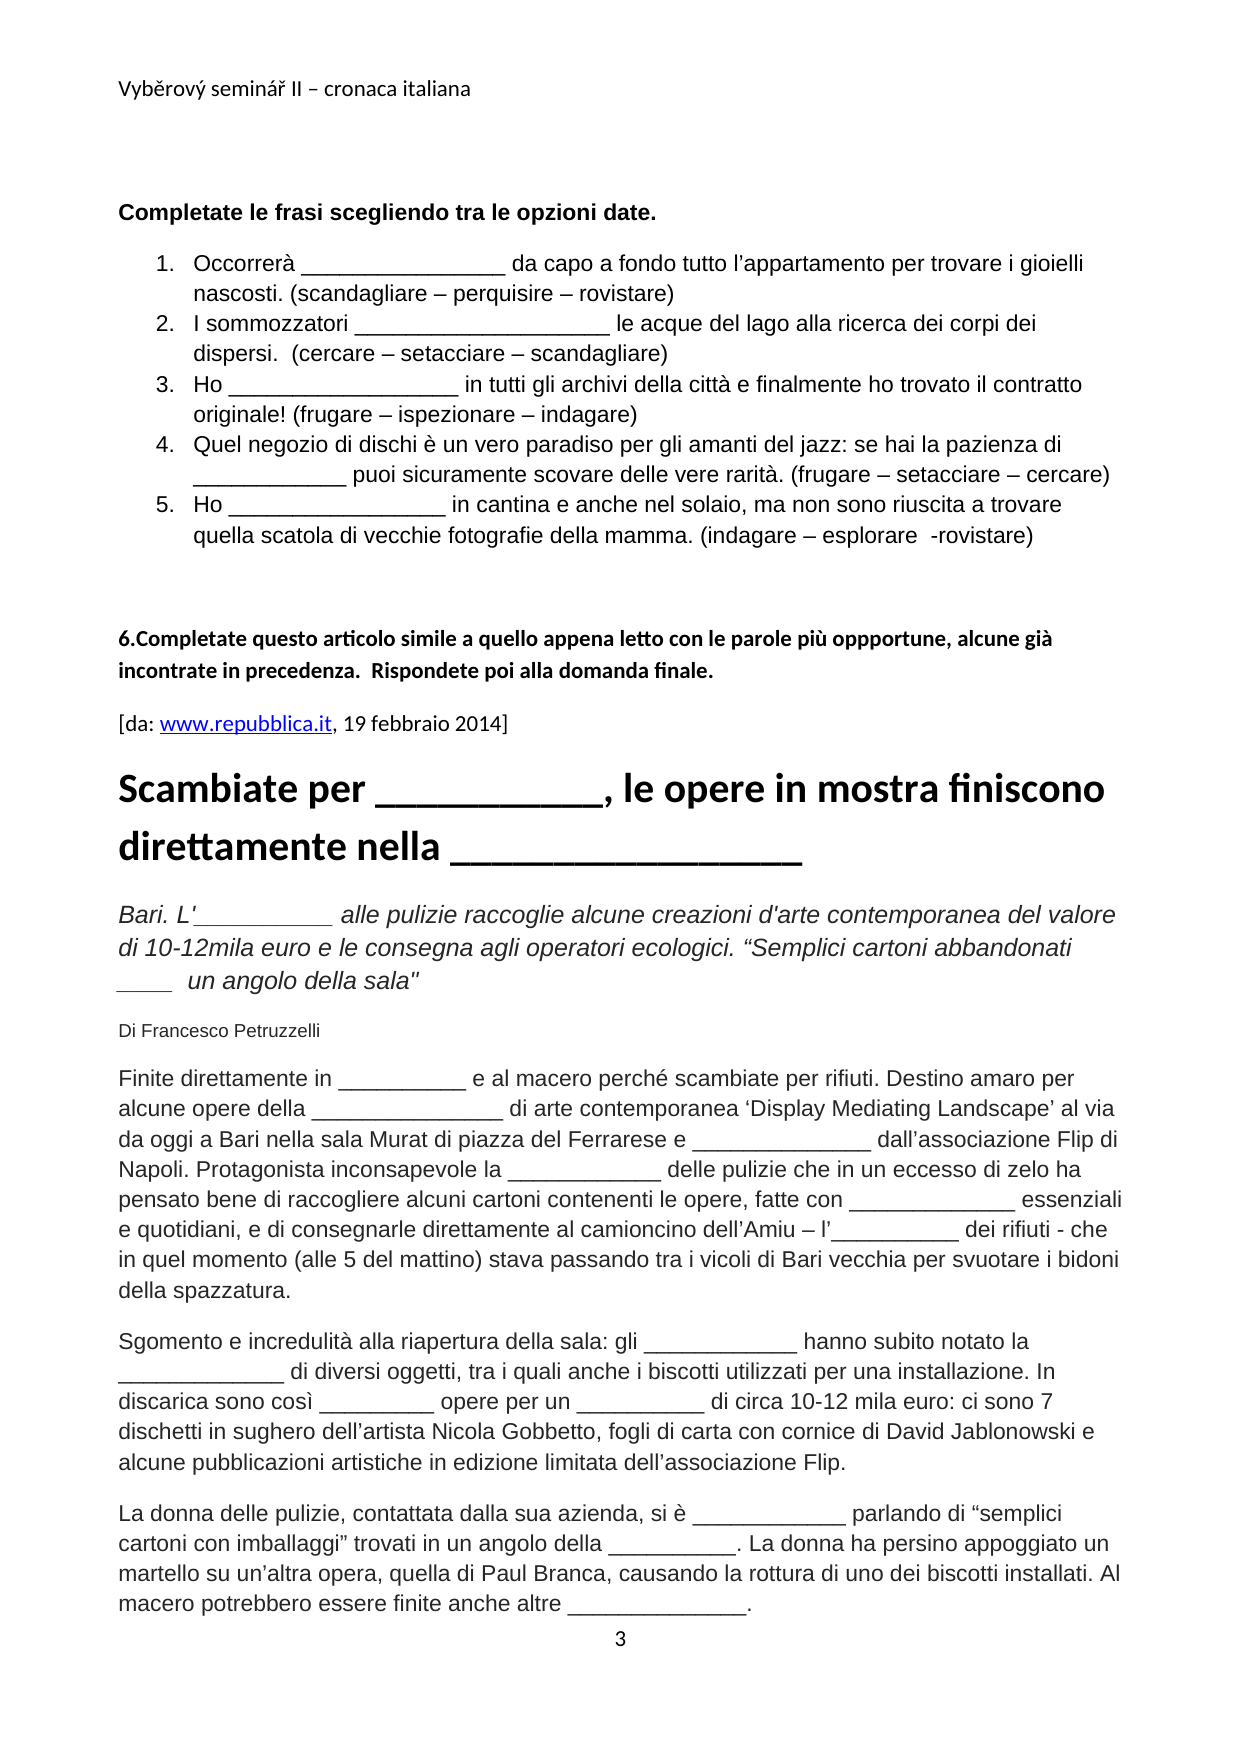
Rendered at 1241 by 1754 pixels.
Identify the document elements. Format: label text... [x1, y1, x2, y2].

text Finite direttamente in __________ e al macero perché scambiate per rifiuti. Destino amaro per alcune opere della _______________ di arte contemporanea ‘Display Mediating Landscape’ al via da oggi a Bari nella sala Murat di piazza del Ferrarese e ______________ dall’associazione Flip di Napoli. Protagonista inconsapevole la ____________ delle pulizie che in un eccesso di zelo ha pensato bene di raccogliere alcuni cartoni contenenti le opere, fatte con _____________ essenziali e quotidiani, e di consegnarle direttamente al camioncino dell’Amiu – l’__________ dei rifiuti - che in quel momento (alle 5 del mattino) stava passando tra i vicoli di Bari vecchia per svuotare i bidoni della spazzatura. [118, 1065, 1122, 1303]
list Quel negozio di dischi è un vero paradiso per gli amanti del jazz: se hai la pazienza di ____________ puoi sicuramente scovare delle vere rarità. (frugare – setacciare – cercare) [156, 431, 1122, 487]
text 6.Completate questo articolo simile a quello appena letto con le parole più oppportune, alcune già incontrate in precedenza. Rispondete poi alla domanda finale. [118, 624, 1122, 684]
list Ho _________________ in cantina e anche nel solaio, ma non sono riuscita a trovare quella scatola di vecchie fotografie della mamma. (indagare – esplorare -rovistare) [156, 491, 1122, 548]
text Completate le frasi scegliendo tra le opzioni date. [118, 199, 1122, 225]
text [da: www.repubblica.it, 19 febbraio 2014] [118, 709, 1122, 737]
list Ho __________________ in tutti gli archivi della città e finalmente ho trovato il contratto originale! (frugare – ispezionare – indagare) [156, 371, 1122, 427]
text Sgomento e incredulità alla riapertura della sala: gli ____________ hanno subito notato la _____________ di diversi oggetti, tra i quali anche i biscotti utilizzati per una installazione. In discarica sono così _________ opere per un __________ di circa 10-12 mila euro: ci sono 7 dischetti in sughero dell’artista Nicola Gobbetto, fogli di carta con cornice di David Jablonowski e alcune pubblicazioni artistiche in edizione limitata dell’associazione Flip. [118, 1328, 1122, 1475]
text Di Francesco Petruzzelli [118, 1019, 1122, 1041]
text Bari. L'__________ alle pulizie raccoglie alcune creazioni d'arte contemporanea del valore di 10-12mila euro e le consegna agli operatori ecologici. “Semplici cartoni abbandonati ____ un angolo della sala" [118, 899, 1122, 994]
list Occorrerà ________________ da capo a fondo tutto l’appartamento per trovare i gioielli nascosti. (scandagliare – perquisire – rovistare) [156, 250, 1122, 306]
list I sommozzatori ____________________ le acque del lago alla ricerca dei corpi dei dispersi. (cercare – setacciare – scandagliare) [156, 310, 1122, 367]
text La donna delle pulizie, contattata dalla sua azienda, si è ____________ parlando di “semplici cartoni con imballaggi” trovati in un angolo della __________. La donna ha persino appoggiato un martello su un’altra opera, quella di Paul Branca, causando la rottura di uno dei biscotti installati. Al macero potrebbero essere finite anche altre ______________. [118, 1499, 1122, 1616]
text Scambiate per ___________, le opere in mostra finiscono direttamente nella _________________ [118, 762, 1122, 871]
